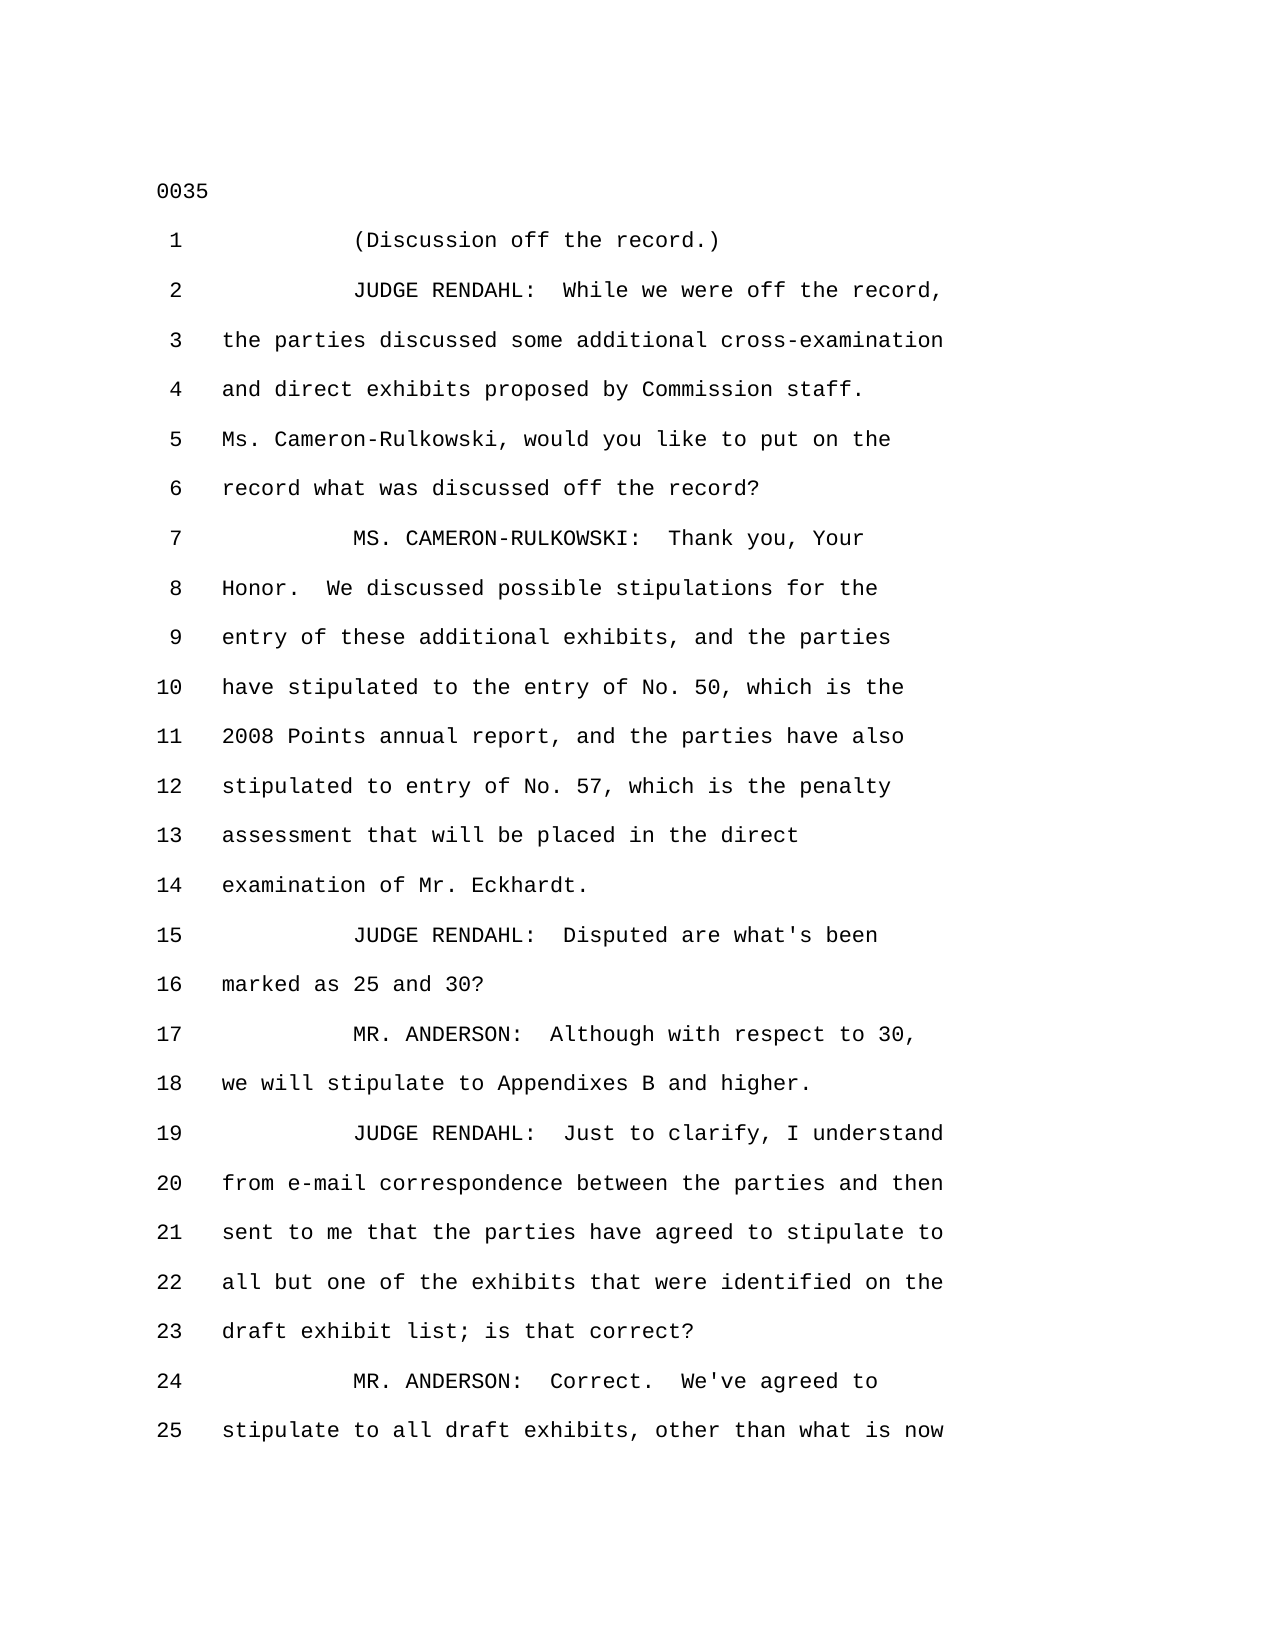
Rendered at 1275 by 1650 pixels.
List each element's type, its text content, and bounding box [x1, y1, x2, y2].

text 14 examination of Mr. Eckhardt. [156, 874, 1119, 899]
text 8 Honor. We discussed possible stipulations for the [156, 577, 1119, 601]
text 18 we will stipulate to Appendixes B and higher. [156, 1072, 1119, 1097]
text 9 entry of these additional exhibits, and the parties [156, 626, 1119, 651]
text 1 (Discussion off the record.) [156, 229, 1119, 254]
text 11 2008 Points annual report, and the parties have also [156, 725, 1119, 750]
text 7 MS. CAMERON-RULKOWSKI: Thank you, Your [156, 527, 1119, 552]
text 10 have stipulated to the entry of No. 50, which is the [156, 676, 1119, 701]
text 22 all but one of the exhibits that were identified on the [156, 1271, 1119, 1296]
text 16 marked as 25 and 30? [156, 973, 1119, 998]
text 12 stipulated to entry of No. 57, which is the penalty [156, 775, 1119, 800]
text 20 from e-mail correspondence between the parties and then [156, 1172, 1119, 1196]
text 19 JUDGE RENDAHL: Just to clarify, I understand [156, 1122, 1119, 1147]
text 0035 [156, 180, 1119, 205]
text 4 and direct exhibits proposed by Commission staff. [156, 378, 1119, 403]
text 25 stipulate to all draft exhibits, other than what is now [156, 1419, 1119, 1444]
text 2 JUDGE RENDAHL: While we were off the record, [156, 279, 1119, 304]
text 21 sent to me that the parties have agreed to stipulate to [156, 1221, 1119, 1246]
text 6 record what was discussed off the record? [156, 477, 1119, 502]
text 13 assessment that will be placed in the direct [156, 824, 1119, 849]
text 24 MR. ANDERSON: Correct. We've agreed to [156, 1370, 1119, 1395]
text 17 MR. ANDERSON: Although with respect to 30, [156, 1023, 1119, 1048]
text 5 Ms. Cameron-Rulkowski, would you like to put on the [156, 428, 1119, 453]
text 15 JUDGE RENDAHL: Disputed are what's been [156, 924, 1119, 948]
text 3 the parties discussed some additional cross-examination [156, 329, 1119, 353]
text 23 draft exhibit list; is that correct? [156, 1320, 1119, 1345]
